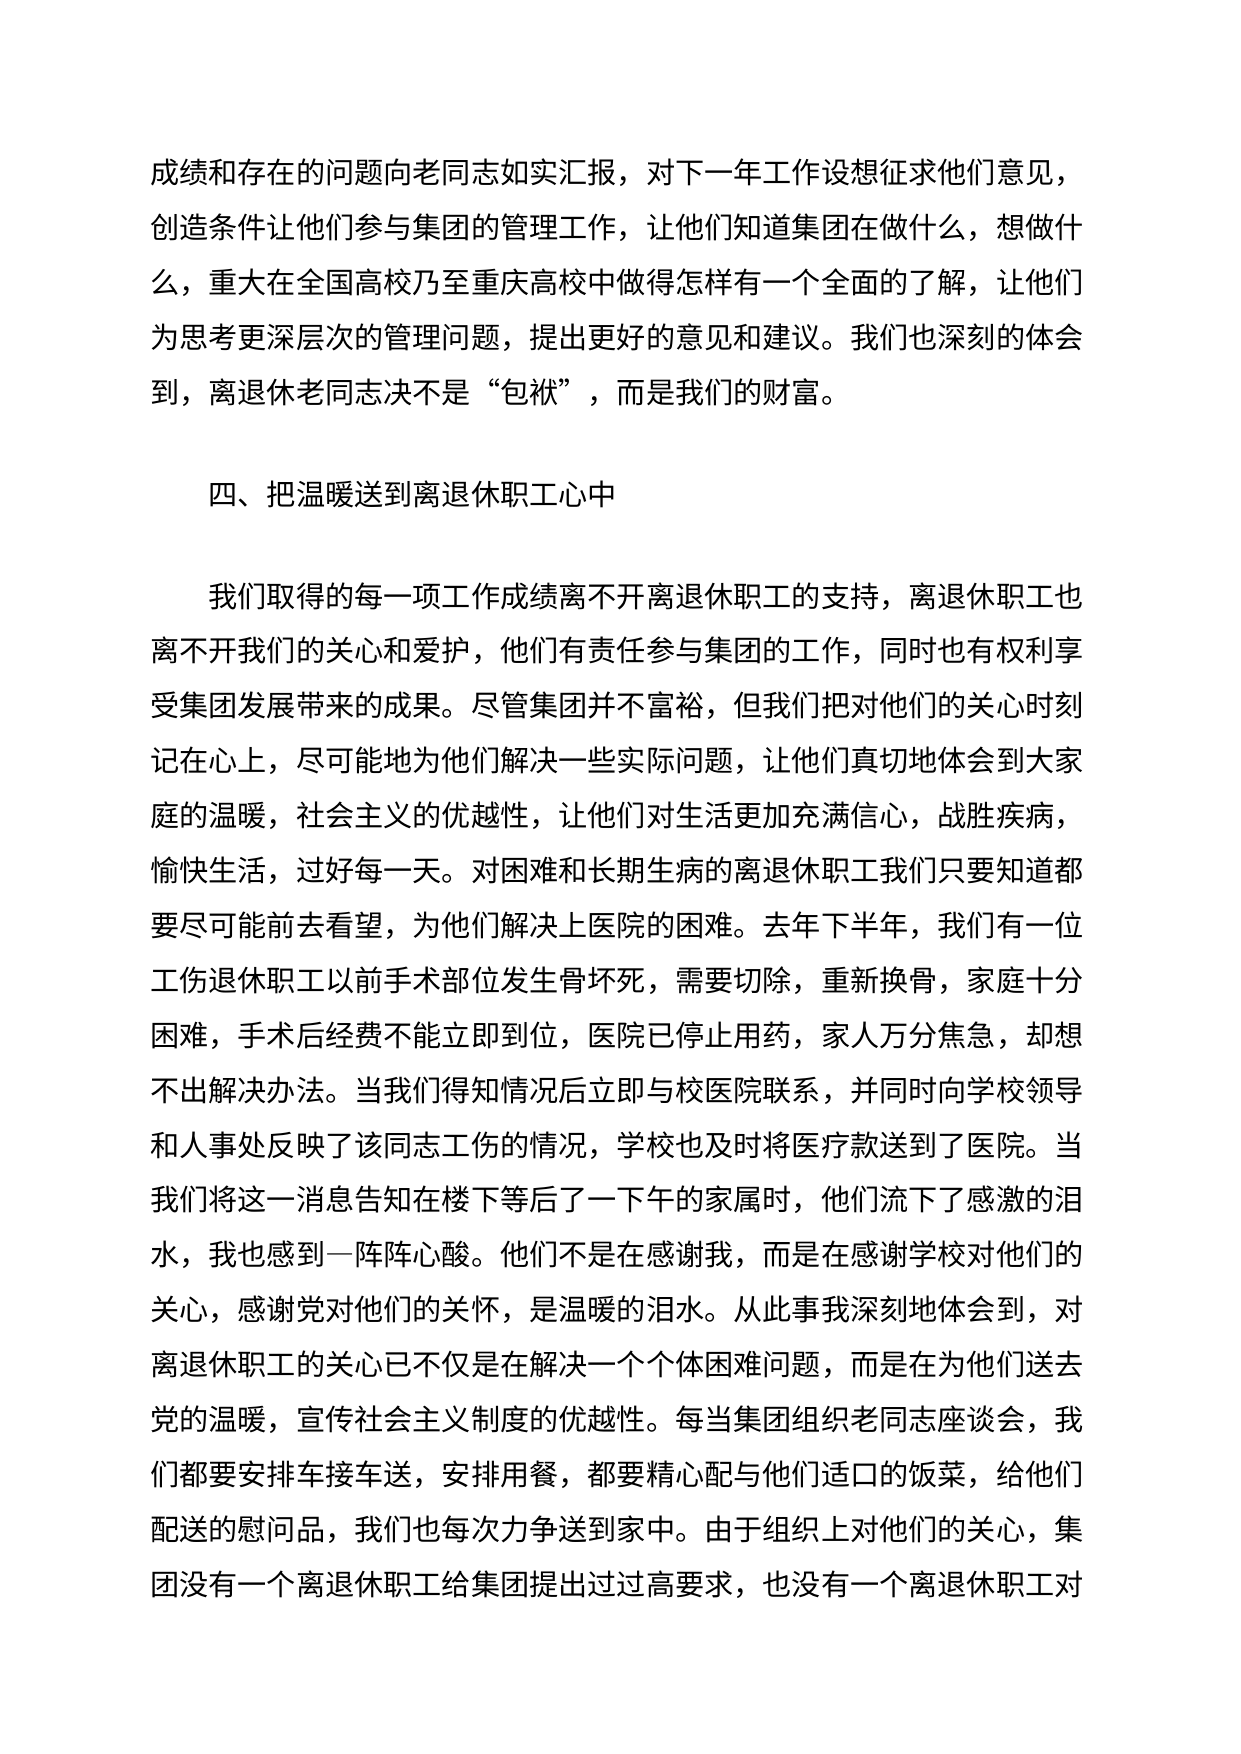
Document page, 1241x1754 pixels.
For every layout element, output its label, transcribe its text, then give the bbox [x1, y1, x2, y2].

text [150, 573, 1090, 1603]
text 四、把温暖送到离退休职工心中 [150, 471, 1090, 514]
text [150, 150, 1090, 412]
